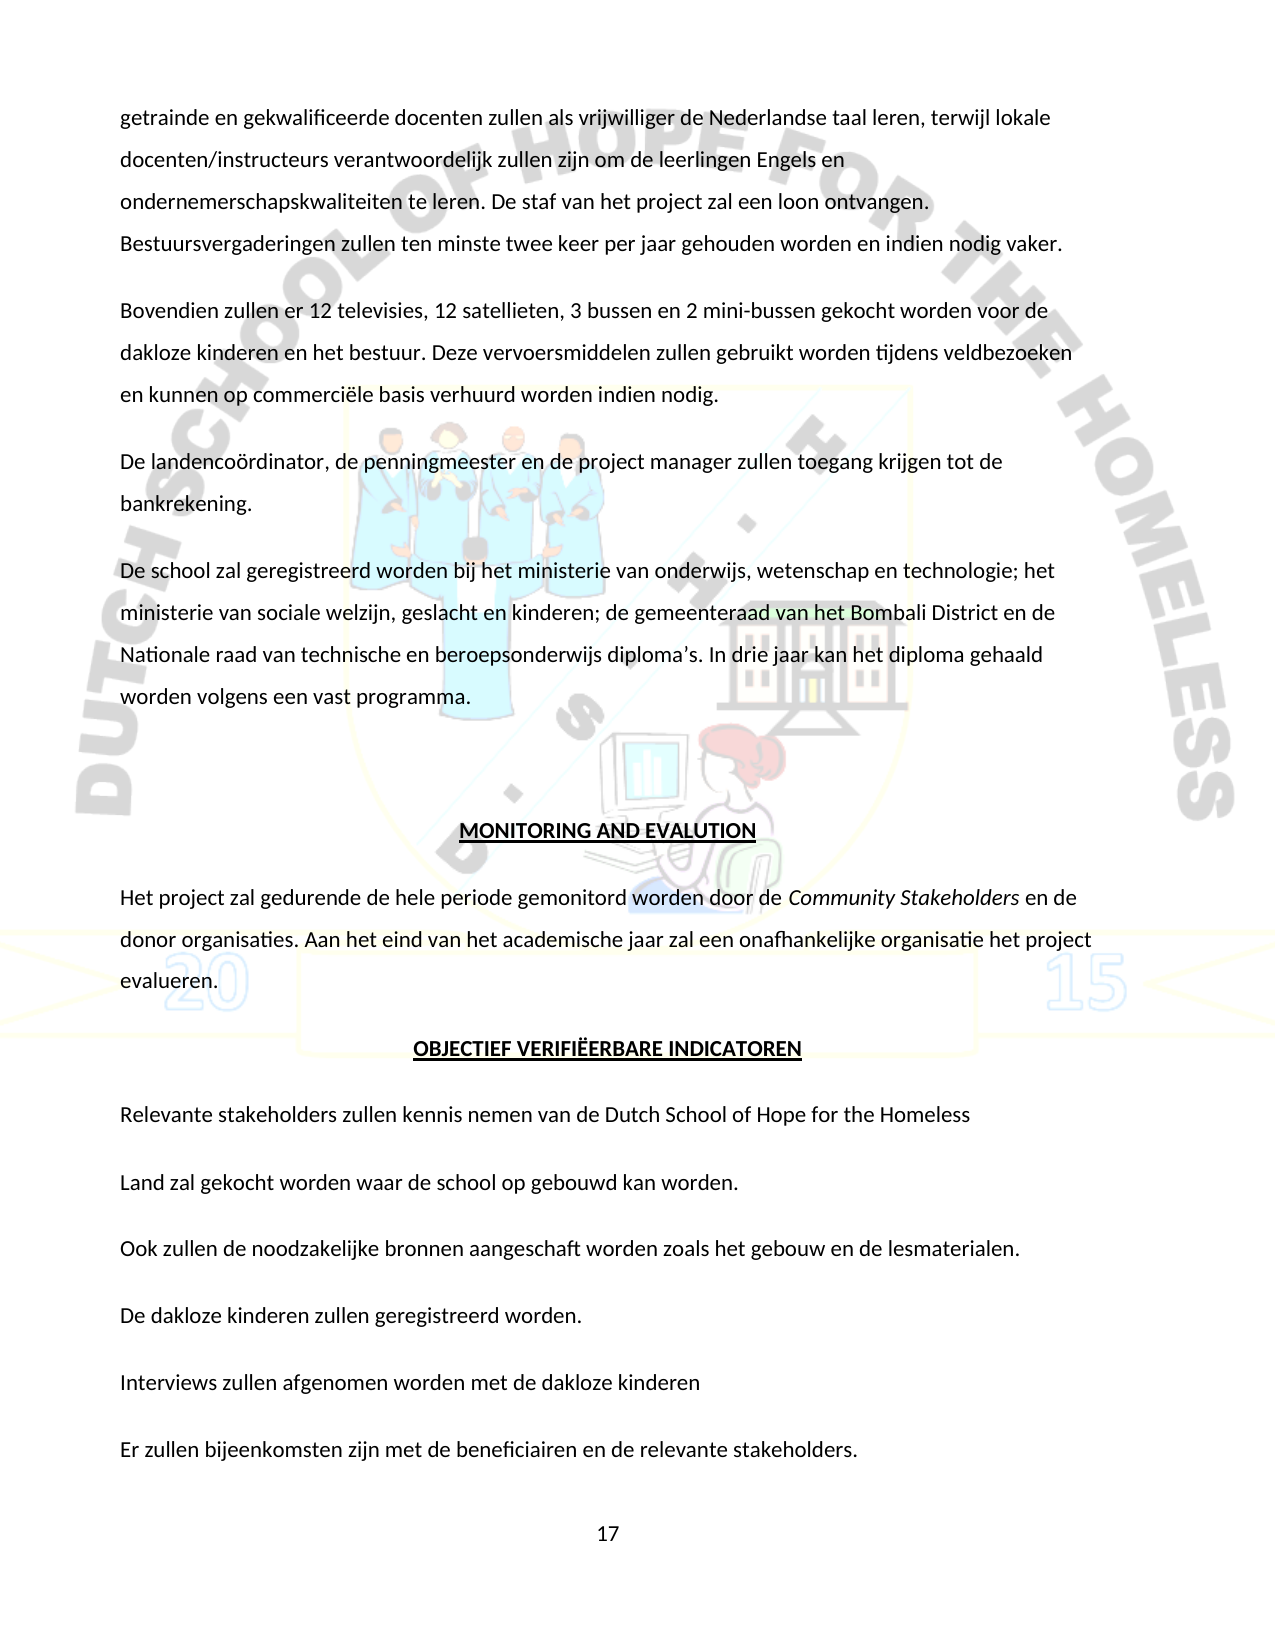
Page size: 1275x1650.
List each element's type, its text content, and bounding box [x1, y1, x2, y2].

text De landencoördinator, de penningmeester en de project manager zullen toegang krijgen tot de bankrekening. [120, 447, 1095, 517]
text De dakloze kinderen zullen geregistreerd worden. [120, 1302, 1095, 1329]
text Land zal gekocht worden waar de school op gebouwd kan worden. [120, 1168, 1095, 1196]
text Interviews zullen afgenomen worden met de dakloze kinderen [120, 1368, 1095, 1397]
text OBJECTIEF VERIFIËERBARE INDICATOREN [120, 1034, 1095, 1062]
text Ook zullen de noodzakelijke bronnen aangeschaft worden zoals het gebouw en de lesmaterialen. [120, 1234, 1095, 1263]
text De school zal geregistreerd worden bij het ministerie van onderwijs, wetenschap en technologie; het ministerie van sociale welzijn, geslacht en kinderen; de gemeenteraad van het Bombali District en de Nationale raad van technische en beroepsonderwijs diploma’s. In drie jaar kan het diploma gehaald worden volgens een vast programma. [120, 556, 1095, 710]
text Er zullen bijeenkomsten zijn met de beneficiairen en de relevante stakeholders. [120, 1436, 1095, 1463]
text Het project zal gedurende de hele periode gemonitord worden door de Community Stakeholders en de donor organisaties. Aan het eind van het academische jaar zal een onafhankelijke organisatie het project evalueren. [120, 883, 1095, 995]
text MONITORING AND EVALUTION [120, 816, 1095, 844]
text Bovendien zullen er 12 televisies, 12 satellieten, 3 bussen en 2 mini-bussen gekocht worden voor de dakloze kinderen en het bestuur. Deze vervoersmiddelen zullen gebruikt worden tijdens veldbezoeken en kunnen op commerciële basis verhuurd worden indien nodig. [120, 296, 1095, 408]
text Relevante stakeholders zullen kennis nemen van de Dutch School of Hope for the Homeless [120, 1101, 1095, 1129]
